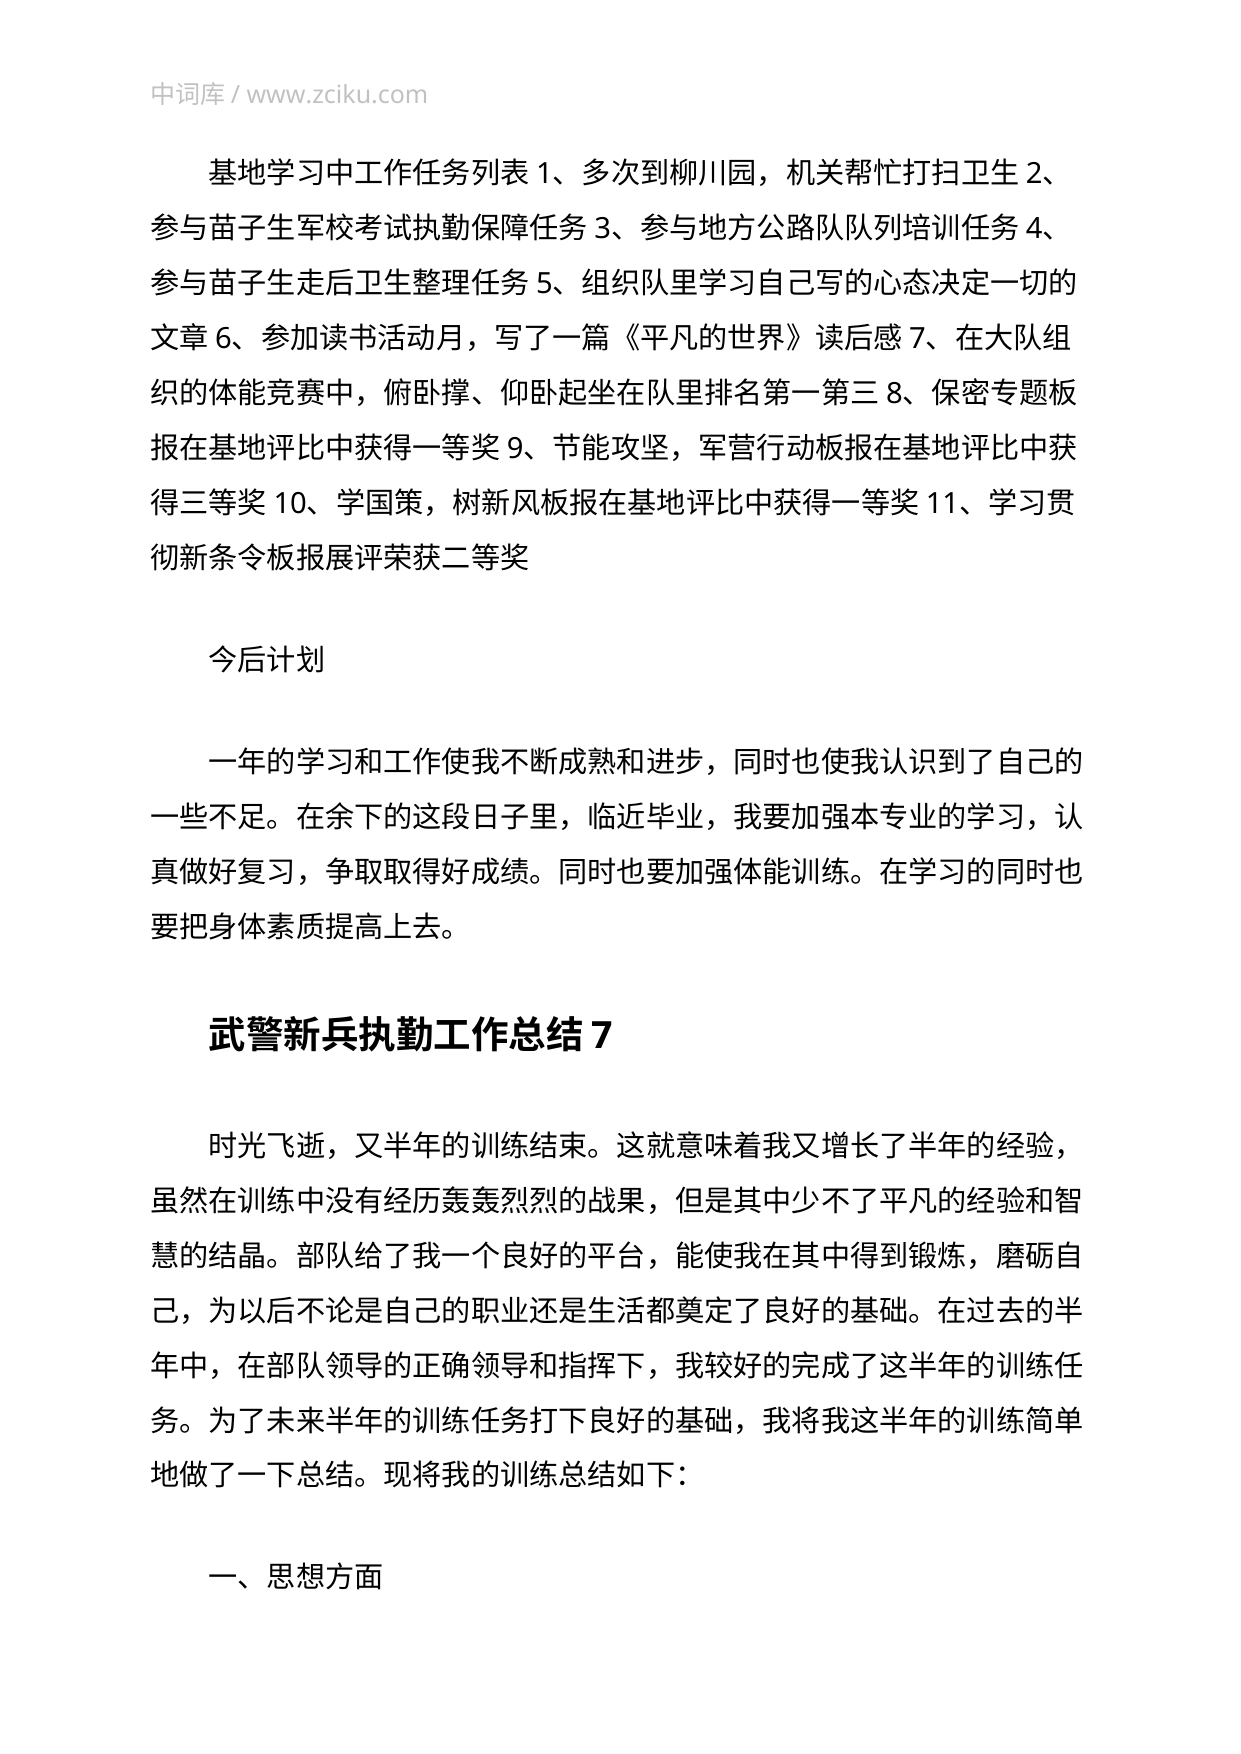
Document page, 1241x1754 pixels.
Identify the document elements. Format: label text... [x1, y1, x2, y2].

text 时光飞逝，又半年的训练结束。这就意味着我又增长了半年的经验，虽然在训练中没有经历轰轰烈烈的战果，但是其中少不了平凡的经验和智慧的结晶。部队给了我一个良好的平台，能使我在其中得到锻炼，磨砺自己，为以后不论是自己的职业还是生活都奠定了良好的基础。在过去的半年中，在部队领导的正确领导和指挥下，我较好的完成了这半年的训练任务。为了未来半年的训练任务打下良好的基础，我将我这半年的训练简单地做了一下总结。现将我的训练总结如下： [150, 1123, 1090, 1494]
text 武警新兵执勤工作总结7 [150, 1005, 1090, 1059]
text 今后计划 [150, 637, 1090, 679]
text 一年的学习和工作使我不断成熟和进步，同时也使我认识到了自己的一些不足。在余下的这段日子里，临近毕业，我要加强本专业的学习，认真做好复习，争取取得好成绩。同时也要加强体能训练。在学习的同时也要把身体素质提高上去。 [150, 738, 1090, 946]
text 基地学习中工作任务列表 1、多次到柳川园，机关帮忙打扫卫生 2、参与苗子生军校考试执勤保障任务 3、参与地方公路队队列培训任务 4、参与苗子生走后卫生整理任务 5、组织队里学习自己写的心态决定一切的文章 6、参加读书活动月，写了一篇《平凡的世界》读后感 7、在大队组织的体能竞赛中，俯卧撑、仰卧起坐在队里排名第一第三 8、保密专题板报在基地评比中获得一等奖 9、节能攻坚，军营行动板报在基地评比中获得三等奖 10、学国策，树新风板报在基地评比中获得一等奖 11、学习贯彻新条令板报展评荣获二等奖 [150, 150, 1090, 577]
text 一、思想方面 [150, 1554, 1090, 1596]
